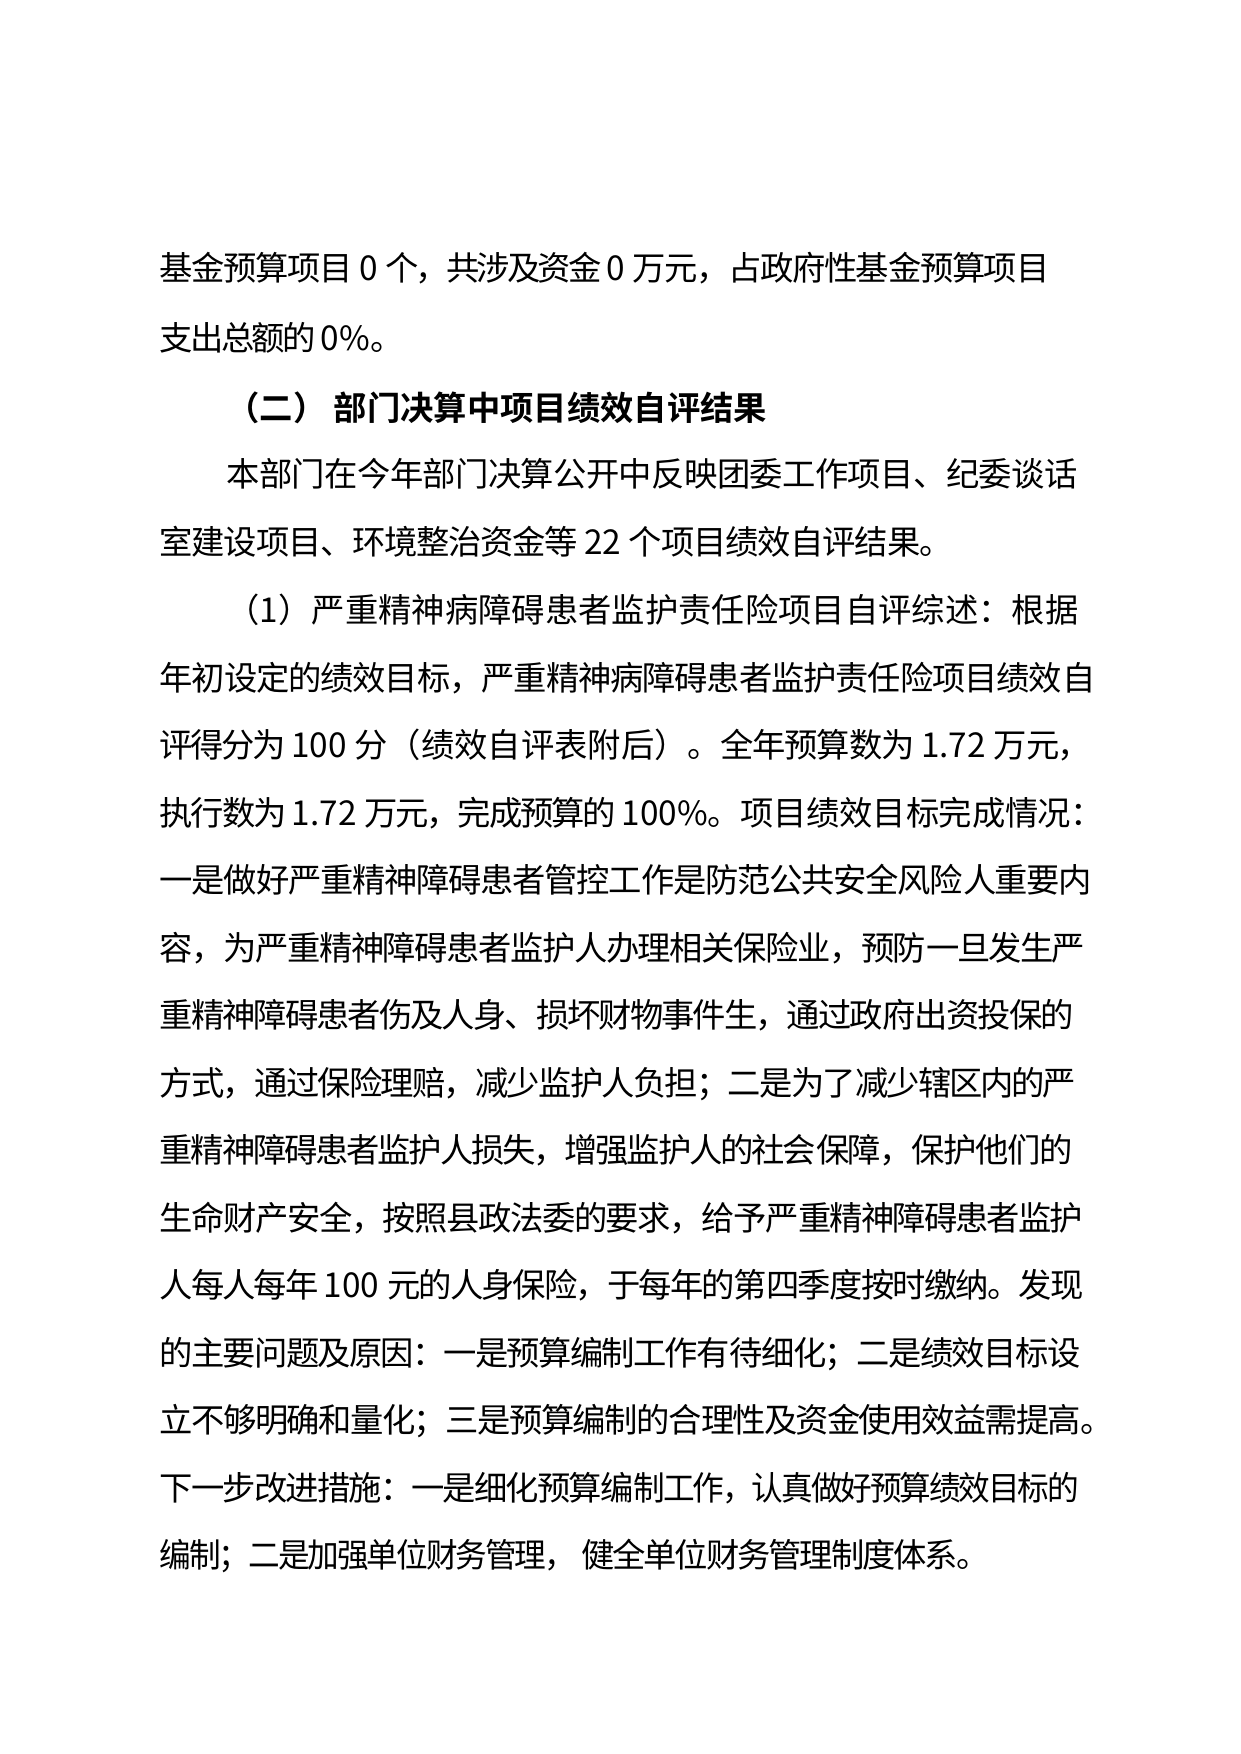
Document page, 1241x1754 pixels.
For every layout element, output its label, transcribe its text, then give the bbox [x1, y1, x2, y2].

text 基金预算项目 0 个，共涉及资金 0 万元，占政府性基金预算项目支出总额的 0%。 [159, 242, 1081, 360]
text （二） 部门决算中项目绩效自评结果 [226, 382, 1240, 430]
text （1）严重精神病障碍患者监护责任险项目自评综述：根据年初设定的绩效目标，严重精神病障碍患者监护责任险项目绩效自评得分为 100 分（绩效自评表附后）。全年预算数为 1.72 万元，执行数为 1.72 万元，完成预算的 100%。项目绩效目标完成情况：一是做好严重精神障碍患者管控工作是防范公共安全风险人重要内容，为严重精神障碍患者监护人办理相关保险业，预防一旦发生严重精神障碍患者伤及人身、损坏财物事件生，通过政府出资投保的方式，通过保险理赔，减少监护人负担；二是为了减少辖区内的严重精神障碍患者监护人损失，增强监护人的社会保障，保护他们的生命财产安全，按照县政法委的要求，给予严重精神障碍患者监护人每人每年 100 元的人身保险，于每年的第四季度按时缴纳。发现的主要问题及原因：一是预算编制工作有待细化；二是绩效目标设立不够明确和量化；三是预算编制的合理性及资金使用效益需提高。下一步改进措施：一是细化预算编制工作，认真做好预算绩效目标的编制；二是加强单位财务管理， 健全单位财务管理制度体系。 [159, 584, 1097, 1577]
text 本部门在今年部门决算公开中反映团委工作项目、纪委谈话室建设项目、环境整治资金等 22 个项目绩效自评结果。 [159, 448, 1081, 564]
